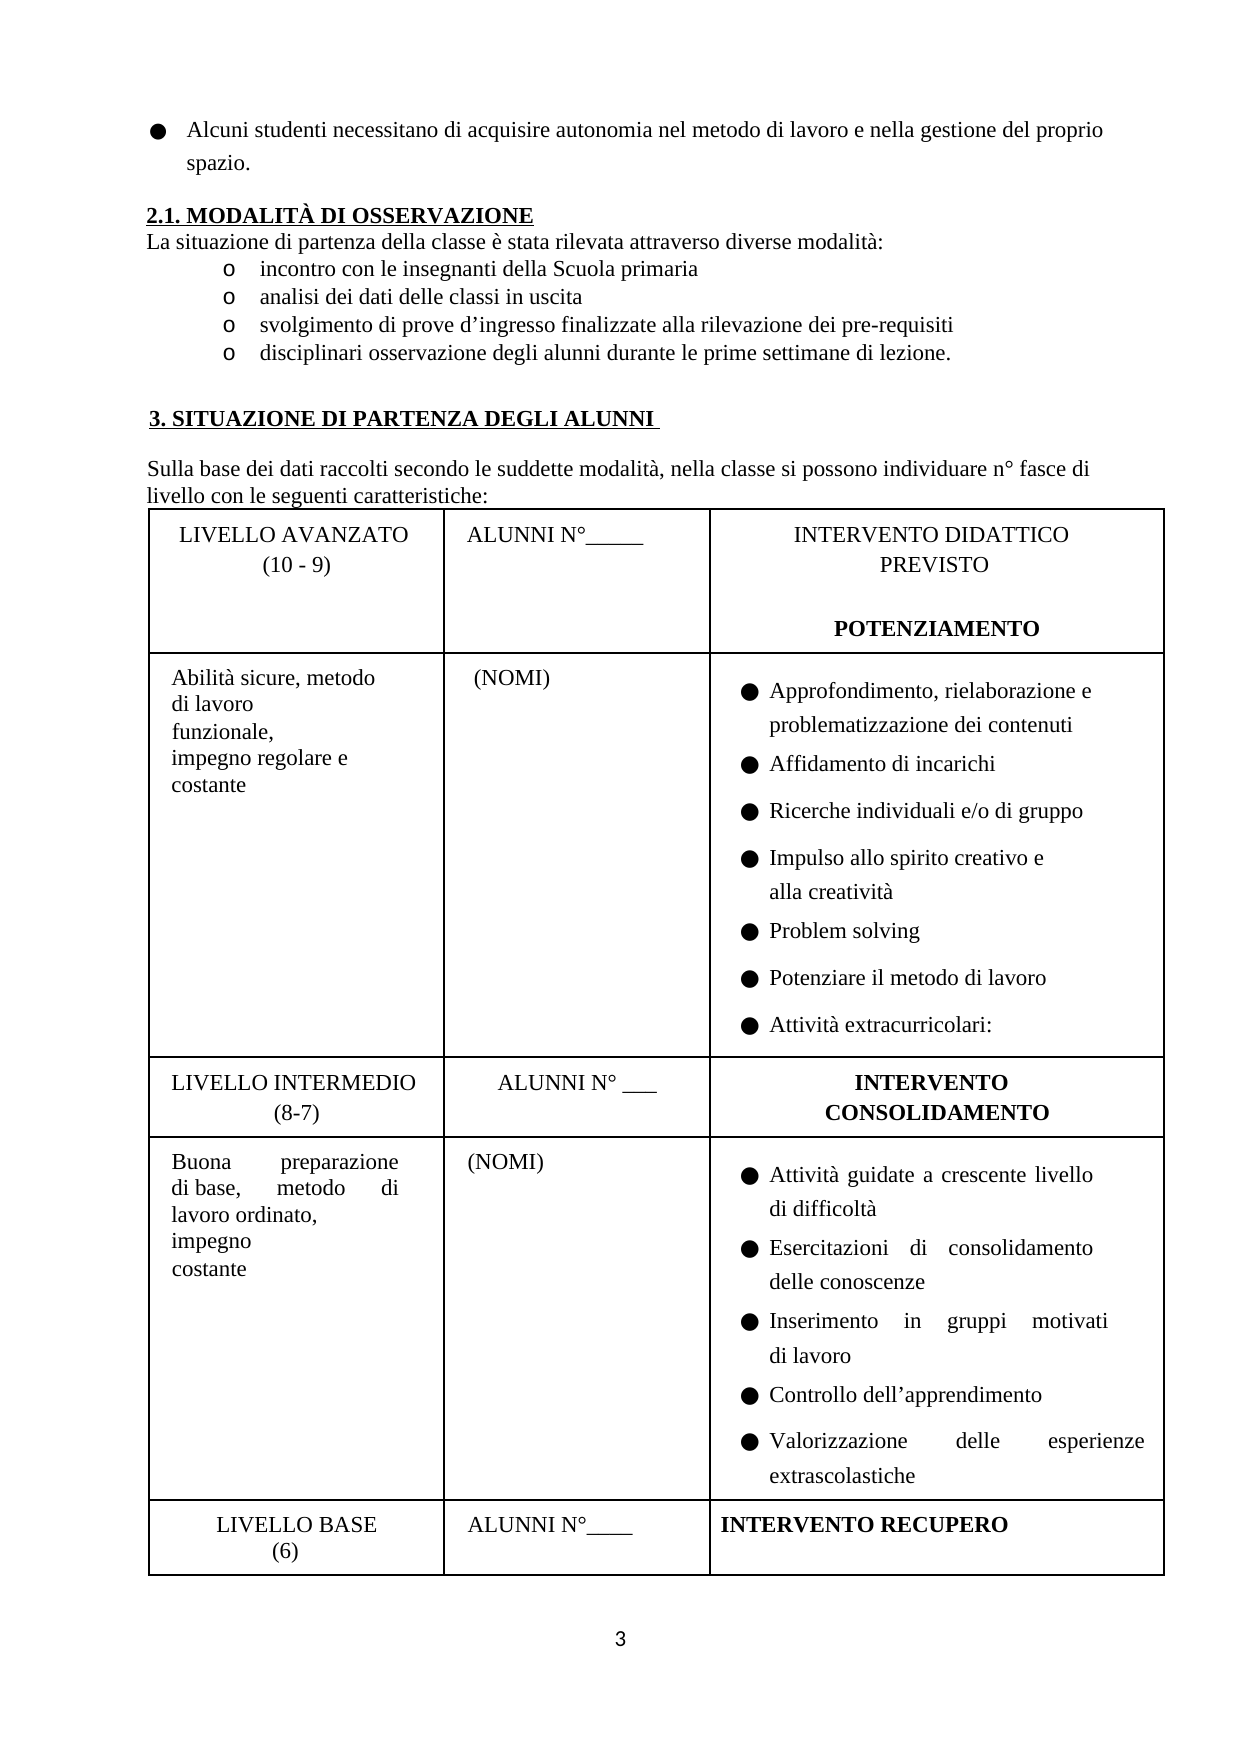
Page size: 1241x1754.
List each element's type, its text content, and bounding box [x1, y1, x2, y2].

table_cell ALUNNI N° ___ [445, 1058, 709, 1136]
text La situazione di partenza della classe è stata rilevata attraverso diverse modalità: [146, 228, 1165, 255]
table_cell ALUNNI N°____ [445, 1501, 709, 1574]
list Alcuni studenti necessitano di acquisire autonomia nel metodo di lavoro e nella gestione del proprio spazio. [149, 107, 1166, 176]
table_cell INTERVENTO RECUPERO [711, 1501, 1163, 1574]
list disciplinari osservazione degli alunni durante le prime settimane di lezione. [222, 339, 1019, 368]
text 3. SITUAZIONE DI PARTENZA DEGLI ALUNNI [75, 405, 1159, 432]
table_cell LIVELLO INTERMEDIO (8-7) [150, 1058, 443, 1136]
table_cell Attività guidate a crescente livello di difficoltà Esercitazioni di consolidamento delle conoscenze Inserimento in gruppi motivati di lavoro Controllo dell’apprendimento Valorizzazione delle esperienze extrascolastiche [711, 1138, 1163, 1499]
list analisi dei dati delle classi in uscita [222, 283, 1165, 311]
table_cell Abilità sicure, metodo di lavoro funzionale, impegno regolare e costante [150, 654, 443, 1056]
table_cell INTERVENTO CONSOLIDAMENTO [711, 1058, 1163, 1136]
text 2.1. MODALITÀ DI OSSERVAZIONE [146, 202, 1165, 228]
table_cell Buona preparazione di base, metodo di lavoro ordinato, impegno costante [150, 1138, 443, 1499]
table_header ALUNNI N°_____ [445, 510, 709, 652]
text Sulla base dei dati raccolti secondo le suddette modalità, nella classe si possono individuare n° fasce di livello con le seguenti caratteristiche: [146, 455, 1165, 508]
table_header LIVELLO AVANZATO (10 - 9) [150, 510, 443, 652]
table_cell (NOMI) [445, 1138, 709, 1499]
table_header INTERVENTO DIDATTICO PREVISTO POTENZIAMENTO [711, 510, 1163, 652]
table_cell (NOMI) [445, 654, 709, 1056]
table_cell LIVELLO BASE (6) [150, 1501, 443, 1574]
table_cell Approfondimento, rielaborazione e problematizzazione dei contenuti Affidamento di incarichi Ricerche individuali e/o di gruppo Impulso allo spirito creativo e alla creatività Problem solving Potenziare il metodo di lavoro Attività extracurricolari: [711, 654, 1163, 1056]
list incontro con le insegnanti della Scuola primaria [222, 255, 1165, 283]
list svolgimento di prove d’ingresso finalizzate alla rilevazione dei pre-requisiti [222, 311, 1019, 339]
